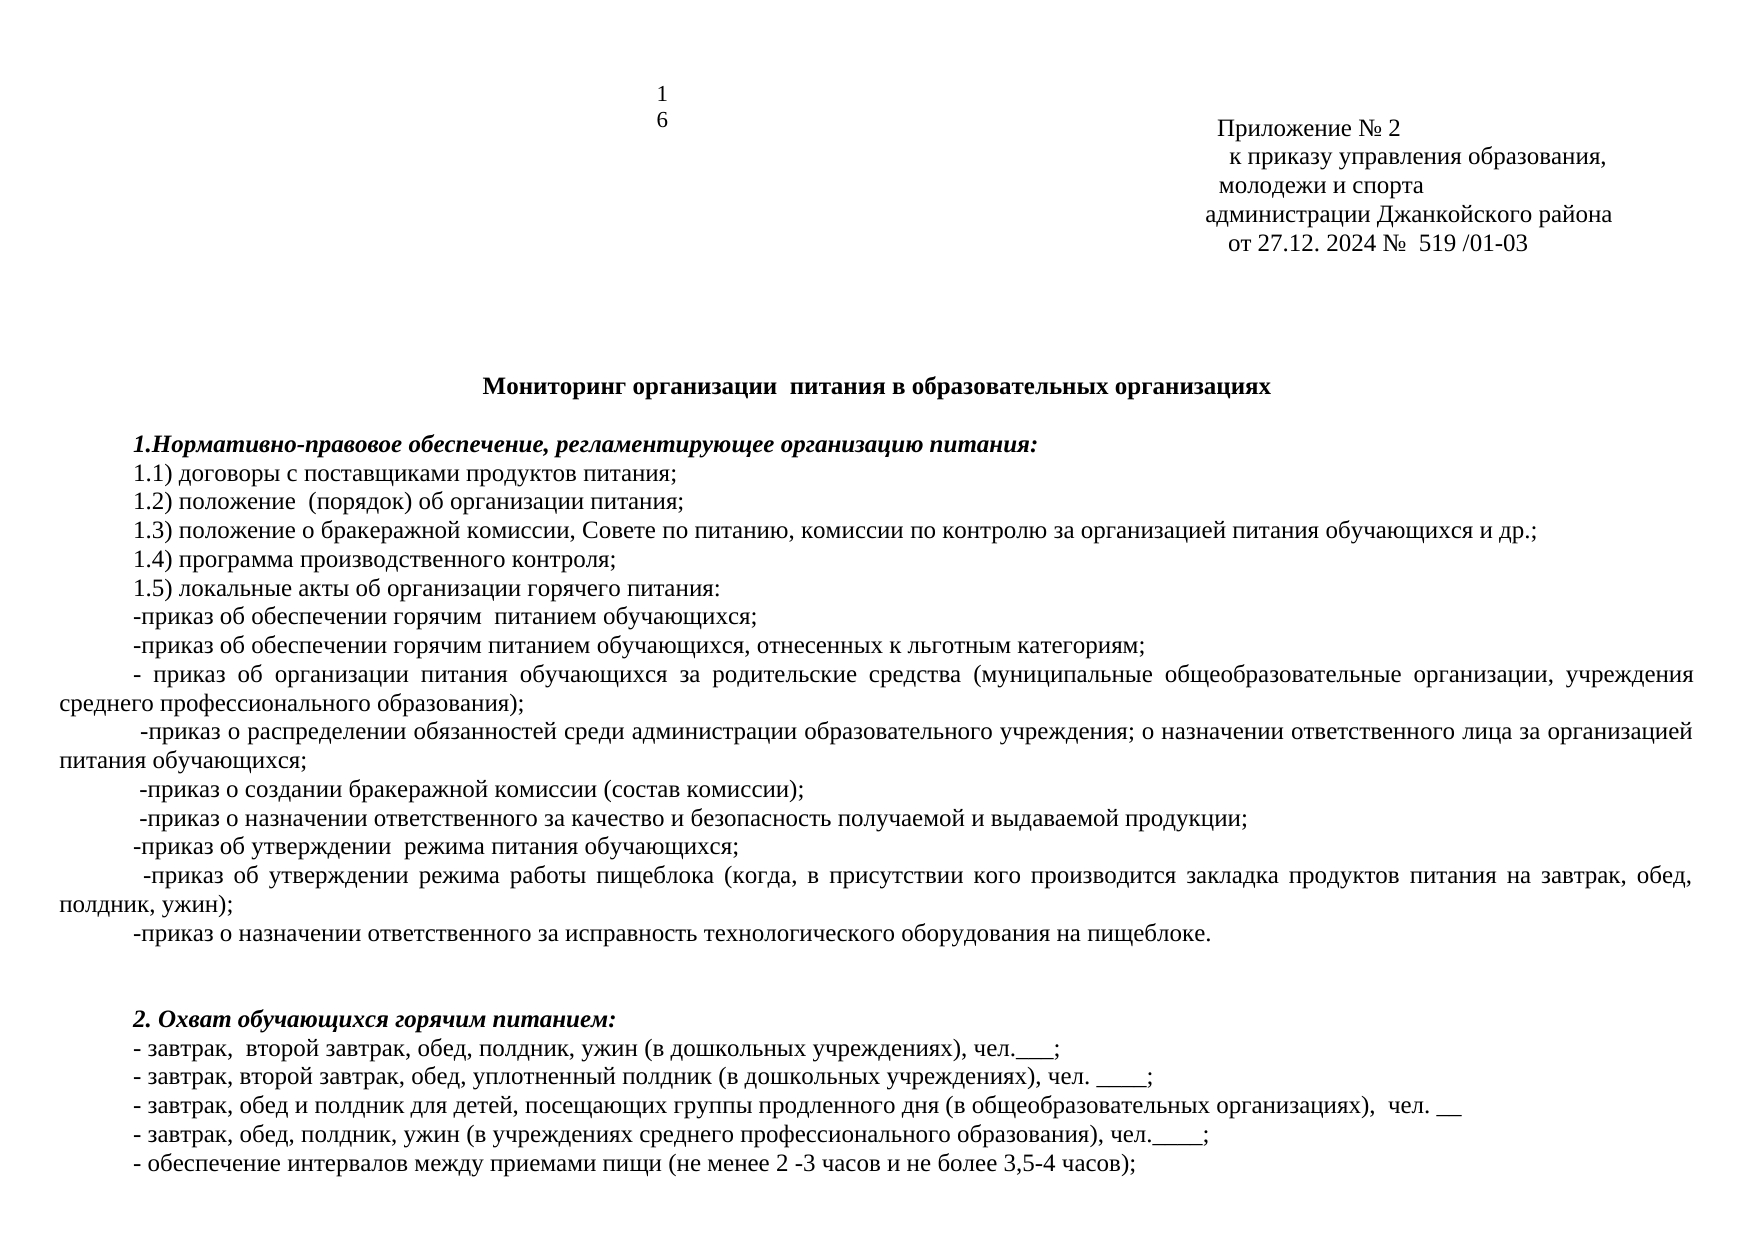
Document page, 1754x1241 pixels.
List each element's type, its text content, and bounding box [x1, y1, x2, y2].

text 2. Охват обучающихся горячим питанием: [59, 1004, 1695, 1033]
text -приказ о назначении ответственного за качество и безопасность получаемой и выдаваемой продукции; [59, 803, 1695, 831]
text Мониторинг организации питания в образовательных организациях [59, 371, 1695, 400]
text к приказу управления образования, [723, 141, 1695, 170]
text от 27.12. 2024 № 519 /01-03 [1165, 228, 1695, 256]
text - приказ об организации питания обучающихся за родительские средства (муниципальные общеобразовательные организации, учреждения среднего профессионального образования); [59, 659, 1695, 716]
text - обеспечение интервалов между приемами пищи (не менее 2 -3 часов и не более 3,5-4 часов); [59, 1148, 1695, 1176]
text 1.1) договоры с поставщиками продуктов питания; [59, 458, 1695, 486]
text - завтрак, обед, полдник, ужин (в учреждениях среднего профессионального образования), чел.____; [59, 1119, 1695, 1148]
text 1.2) положение (порядок) об организации питания; [59, 486, 1695, 515]
text - завтрак, обед и полдник для детей, посещающих группы продленного дня (в общеобразовательных организациях), чел. __ [59, 1090, 1695, 1119]
text -приказ об утверждении режима работы пищеблока (когда, в присутствии кого производится закладка продуктов питания на завтрак, обед, полдник, ужин); [59, 860, 1695, 918]
text 1.4) программа производственного контроля; [59, 544, 1695, 573]
text - завтрак, второй завтрак, обед, полдник, ужин (в дошкольных учреждениях), чел.___; [59, 1033, 1695, 1061]
text -приказ об обеспечении горячим питанием обучающихся, отнесенных к льготным категориям; [59, 630, 1695, 659]
text -приказ о распределении обязанностей среди администрации образовательного учреждения; о назначении ответственного лица за организацией питания обучающихся; [59, 716, 1695, 774]
text -приказ об обеспечении горячим питанием обучающихся; [59, 601, 1695, 630]
text администрации Джанкойского района [723, 199, 1695, 228]
text 1.3) положение о бракеражной комиссии, Совете по питанию, комиссии по контролю за организацией питания обучающихся и др.; [59, 515, 1695, 544]
text - завтрак, второй завтрак, обед, уплотненный полдник (в дошкольных учреждениях), чел. ____; [59, 1061, 1695, 1090]
text Приложение № 2 [723, 113, 1695, 141]
text -приказ о создании бракеражной комиссии (состав комиссии); [59, 774, 1695, 803]
text 1.5) локальные акты об организации горячего питания: [59, 573, 1695, 601]
text -приказ о назначении ответственного за исправность технологического оборудования на пищеблоке. [59, 918, 1695, 946]
text молодежи и спорта [723, 170, 1695, 199]
text -приказ об утверждении режима питания обучающихся; [59, 831, 1695, 860]
text 1.Нормативно-правовое обеспечение, регламентирующее организацию питания: [59, 429, 1695, 458]
